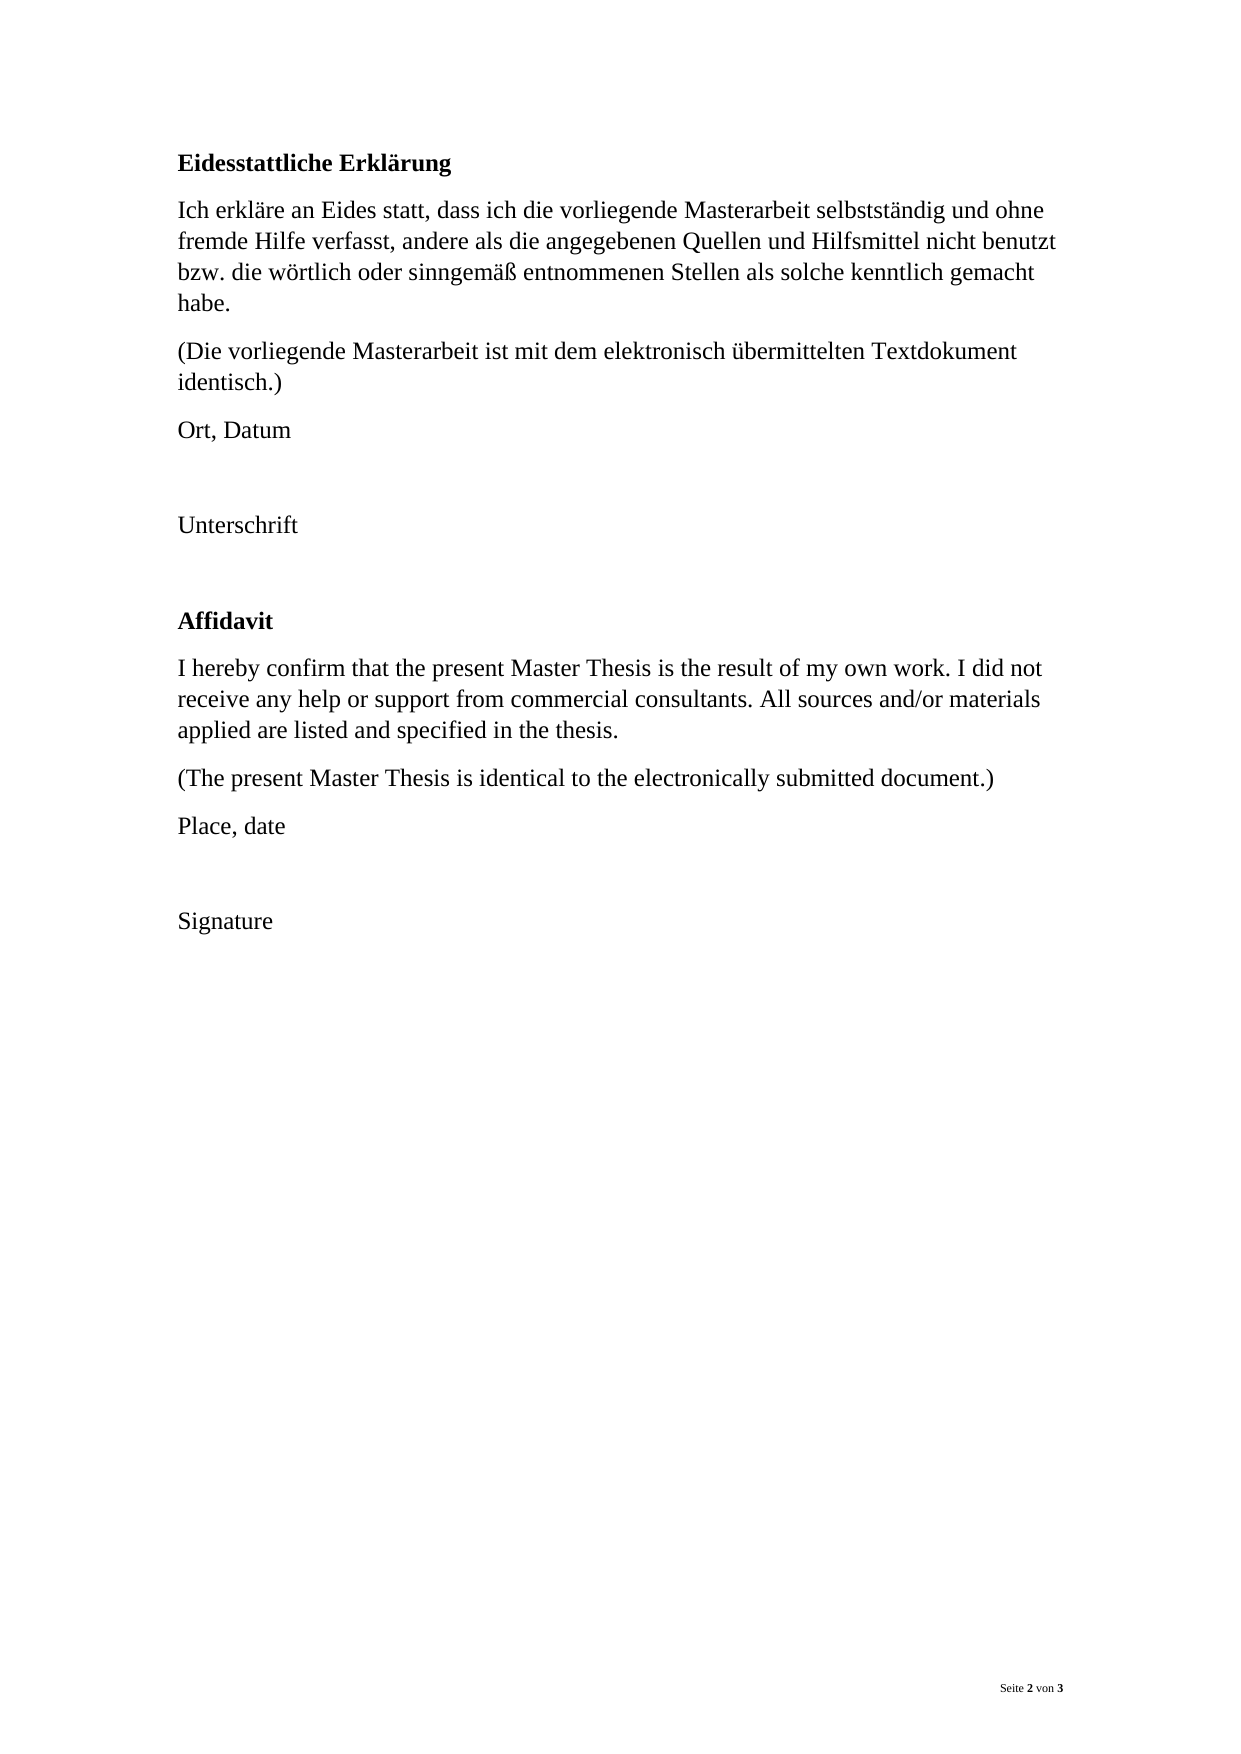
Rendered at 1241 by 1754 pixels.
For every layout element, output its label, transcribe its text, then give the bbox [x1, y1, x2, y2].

text Ort, Datum [177, 415, 1063, 444]
text Place, date [177, 811, 1063, 840]
text Signature [177, 906, 1063, 935]
text I hereby confirm that the present Master Thesis is the result of my own work. I did not receive any help or support from commercial consultants. All sources and/or materials applied are listed and specified in the thesis. [177, 653, 1063, 744]
text Affidavit [177, 606, 1063, 634]
text Ich erkläre an Eides statt, dass ich die vorliegende Masterarbeit selbstständig und ohne fremde Hilfe verfasst, andere als die angegebenen Quellen und Hilfsmittel nicht benutzt bzw. die wörtlich oder sinngemäß entnommenen Stellen als solche kenntlich gemacht habe. [177, 195, 1063, 317]
text Unterschrift [177, 510, 1063, 539]
text (Die vorliegende Masterarbeit ist mit dem elektronisch übermittelten Textdokument identisch.) [177, 336, 1063, 396]
text Eidesstattliche Erklärung [177, 148, 1063, 176]
text (The present Master Thesis is identical to the electronically submitted document.) [177, 763, 1063, 792]
